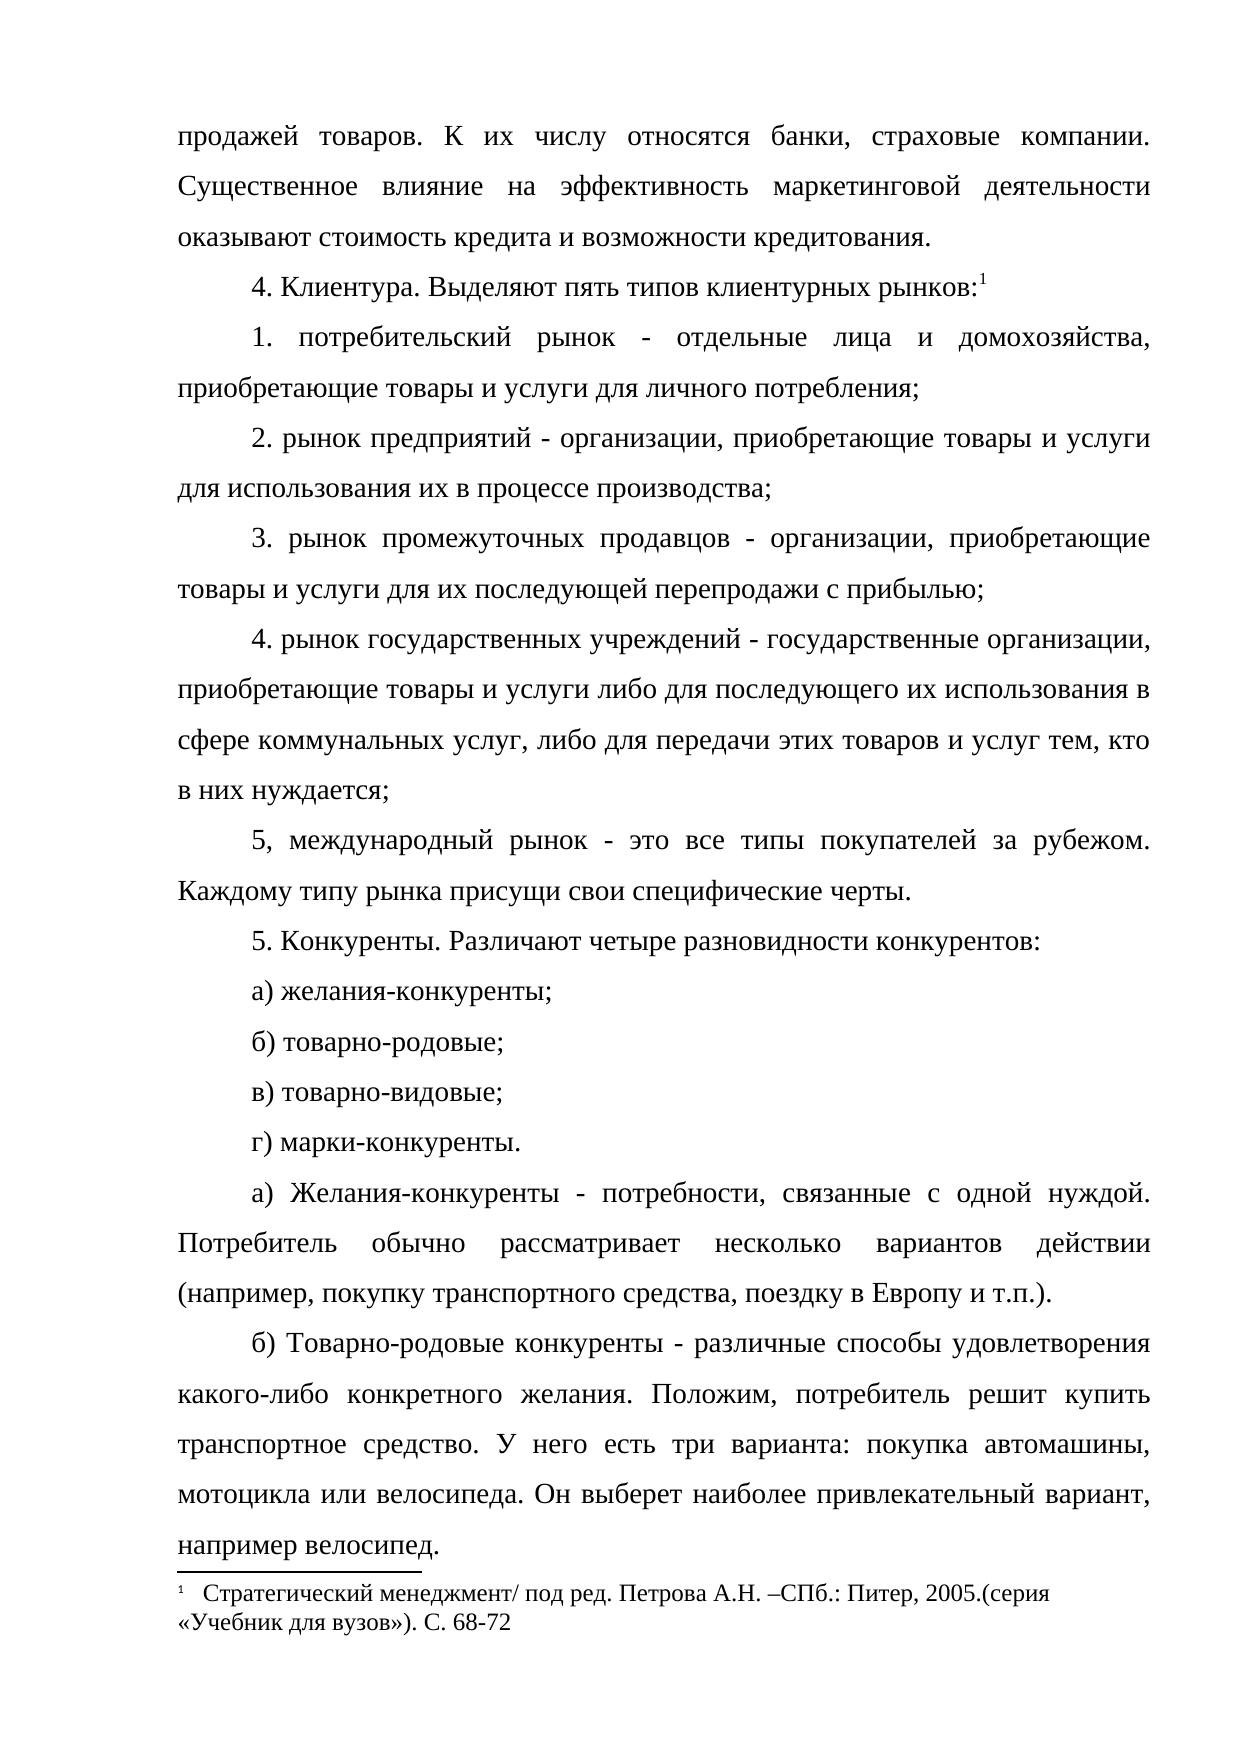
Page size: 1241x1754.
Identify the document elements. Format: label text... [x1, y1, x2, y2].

text г) марки-конкуренты. [177, 1124, 1152, 1158]
text 1. потребительский рынок - отдельные лица и домохозяйства, приобретающие товары и услуги для личного потребления; [177, 319, 1152, 403]
text б) Товарно-родовые конкуренты - различные способы удовлетворения какого-либо конкретного желания. Положим, потребитель решит купить транспортное средство. У него есть три варианта: покупка автомашины, мотоцикла или велосипеда. Он выберет наиболее привлекательный вариант, например велосипед. [177, 1326, 1152, 1560]
text в) товарно-видовые; [177, 1074, 1152, 1108]
text 5, международный рынок - это все типы покупателей за рубежом. Каждому типу рынка присущи свои специфические черты. [177, 822, 1152, 906]
text 2. рынок предприятий - организации, приобретающие товары и услуги для использования их в процессе производства; [177, 420, 1152, 504]
text 3. рынок промежуточных продавцов - организации, приобретающие товары и услуги для их последующей перепродажи с прибылью; [177, 521, 1152, 604]
text а) желания-конкуренты; [177, 973, 1152, 1007]
text 5. Конкуренты. Различают четыре разновидности конкурентов: [177, 923, 1152, 957]
text 4. Клиентура. Выделяют пять типов клиентурных рынков: [177, 269, 1152, 303]
text 4. рынок государственных учреждений - государственные организации, приобретающие товары и услуги либо для последующего их использования в сфере коммунальных услуг, либо для передачи этих товаров и услуг тем, кто в них нуждается; [177, 621, 1152, 806]
text б) товарно-родовые; [177, 1024, 1152, 1057]
text а) Желания-конкуренты - потребности, связанные с одной нуждой. Потребитель обычно рассматривает несколько вариантов действии (например, покупку транспортного средства, поездку в Европу и т.п.). [177, 1175, 1152, 1309]
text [177, 118, 1152, 252]
